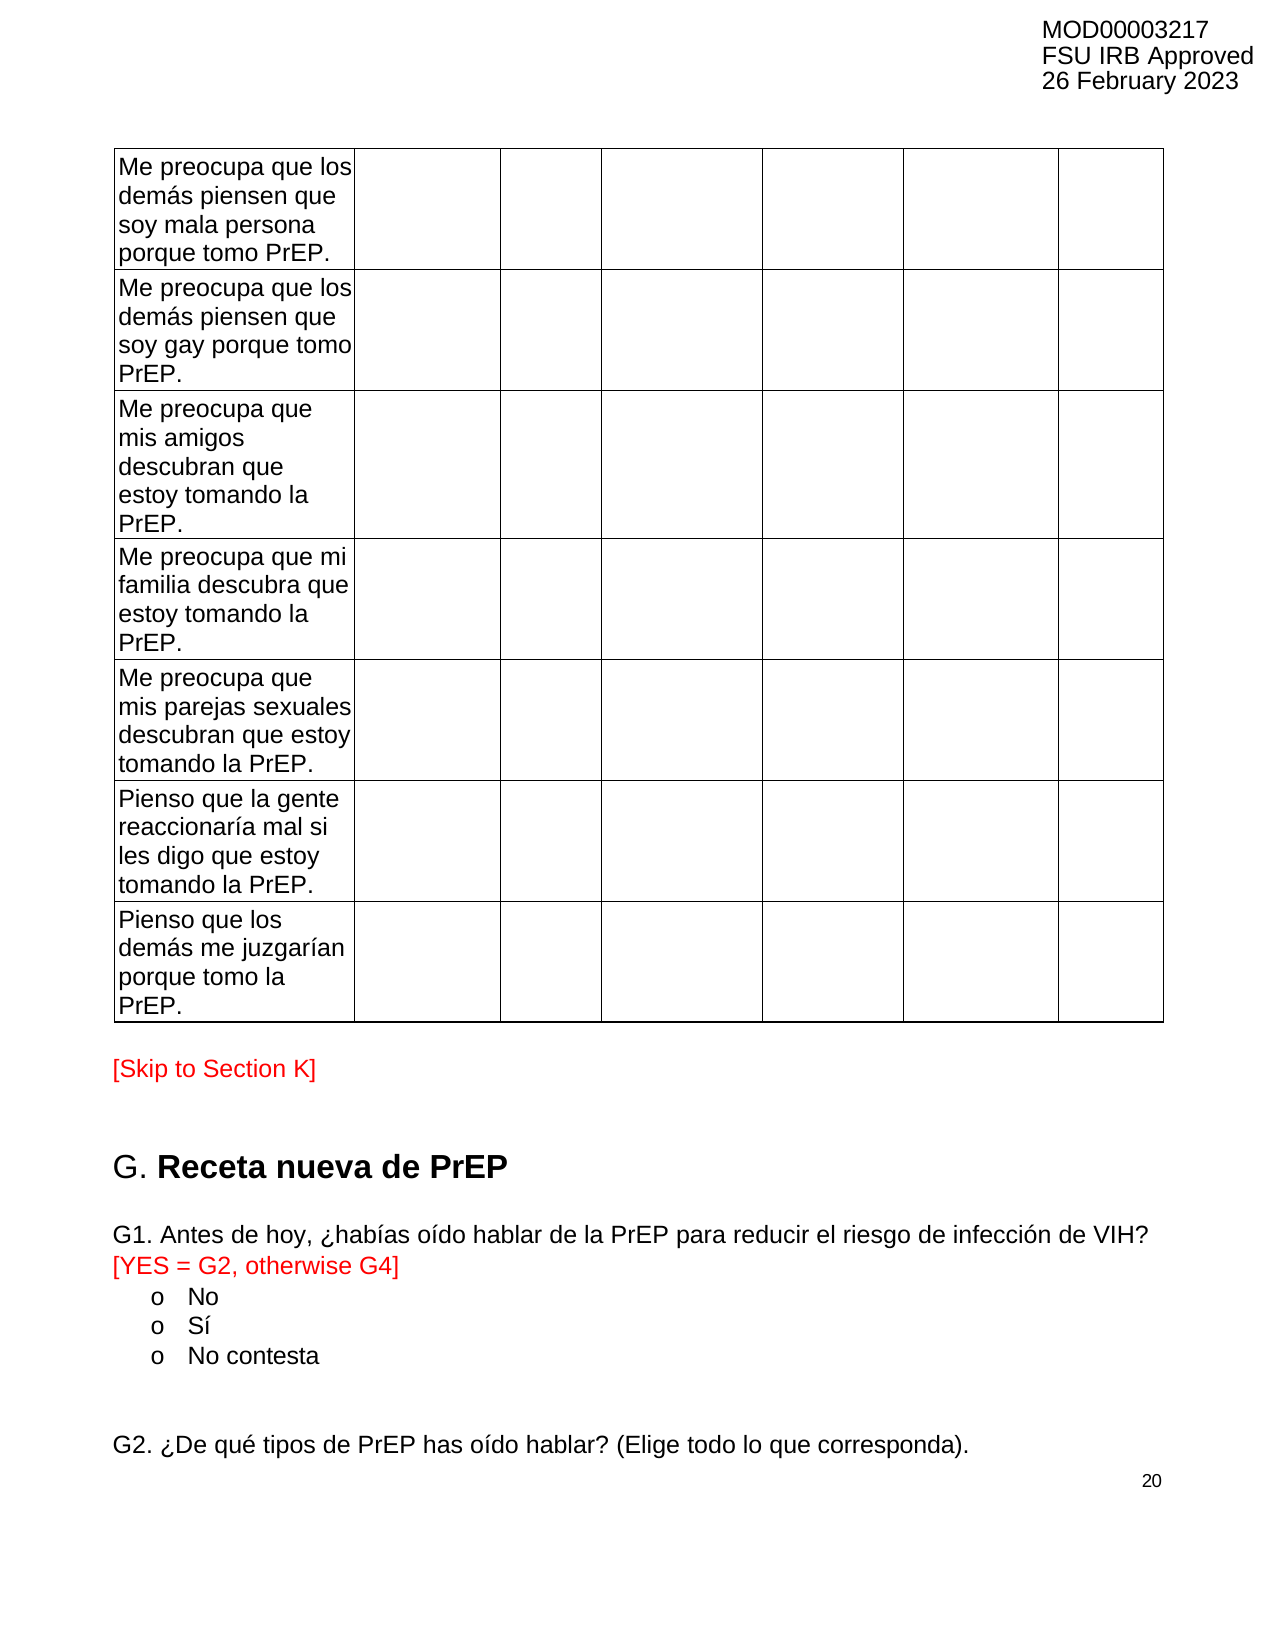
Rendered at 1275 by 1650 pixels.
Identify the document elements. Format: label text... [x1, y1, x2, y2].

table_cell [904, 539, 1058, 659]
table_cell [355, 781, 500, 901]
table_cell [763, 539, 903, 659]
table_header [904, 149, 1058, 269]
table_cell [763, 391, 903, 538]
table_cell [1059, 539, 1163, 659]
list No [150, 1282, 1206, 1312]
table_cell [602, 270, 762, 390]
table_cell [904, 902, 1058, 1021]
table_cell [1059, 902, 1163, 1021]
list No contesta [150, 1341, 1206, 1371]
table_header [763, 149, 903, 269]
table_cell [1059, 781, 1163, 901]
text [Skip to Section K] [112, 1054, 1206, 1083]
table_header [1059, 149, 1163, 269]
table_cell [602, 902, 762, 1021]
table_cell [1059, 391, 1163, 538]
table_cell [355, 270, 500, 390]
table_cell [355, 660, 500, 779]
table_header [501, 149, 601, 269]
table_cell [355, 902, 500, 1021]
table_cell [501, 781, 601, 901]
table_cell [355, 391, 500, 538]
table_cell [763, 660, 903, 779]
table_header [602, 149, 762, 269]
table_cell [904, 660, 1058, 779]
table_cell [904, 270, 1058, 390]
table_cell [501, 539, 601, 659]
table_header Me preocupa que los demás piensen que soy mala persona porque tomo PrEP. [115, 149, 354, 269]
text G2. ¿De qué tipos de PrEP has oído hablar? (Elige todo lo que corresponda). [112, 1430, 1206, 1459]
table_cell [501, 902, 601, 1021]
table_cell [763, 781, 903, 901]
table_cell [1059, 270, 1163, 390]
table_cell [763, 270, 903, 390]
table_cell Pienso que los demás me juzgarían porque tomo la PrEP. [115, 902, 354, 1021]
table_cell [501, 660, 601, 779]
text G1. Antes de hoy, ¿habías oído hablar de la PrEP para reducir el riesgo de infección de VIH? [YES = G2, otherwise G4] [112, 1220, 1149, 1280]
table_cell [763, 902, 903, 1021]
table_cell [501, 391, 601, 538]
table_cell [355, 539, 500, 659]
table_cell [602, 539, 762, 659]
table_cell [602, 781, 762, 901]
table_cell Me preocupa que mis amigos descubran que estoy tomando la PrEP. [115, 391, 354, 538]
table_cell [1059, 660, 1163, 779]
list Receta nueva de PrEP [112, 1147, 1206, 1186]
table_cell Me preocupa que mis parejas sexuales descubran que estoy tomando la PrEP. [115, 660, 354, 779]
table_cell [904, 391, 1058, 538]
list Sí [150, 1312, 1206, 1341]
table_cell [501, 270, 601, 390]
table_header [355, 149, 500, 269]
table_cell Pienso que la gente reaccionaría mal si les digo que estoy tomando la PrEP. [115, 781, 354, 901]
table_cell Me preocupa que mi familia descubra que estoy tomando la PrEP. [115, 539, 354, 659]
table_cell [904, 781, 1058, 901]
table_cell Me preocupa que los demás piensen que soy gay porque tomo PrEP. [115, 270, 354, 390]
table_cell [602, 391, 762, 538]
table_cell [602, 660, 762, 779]
